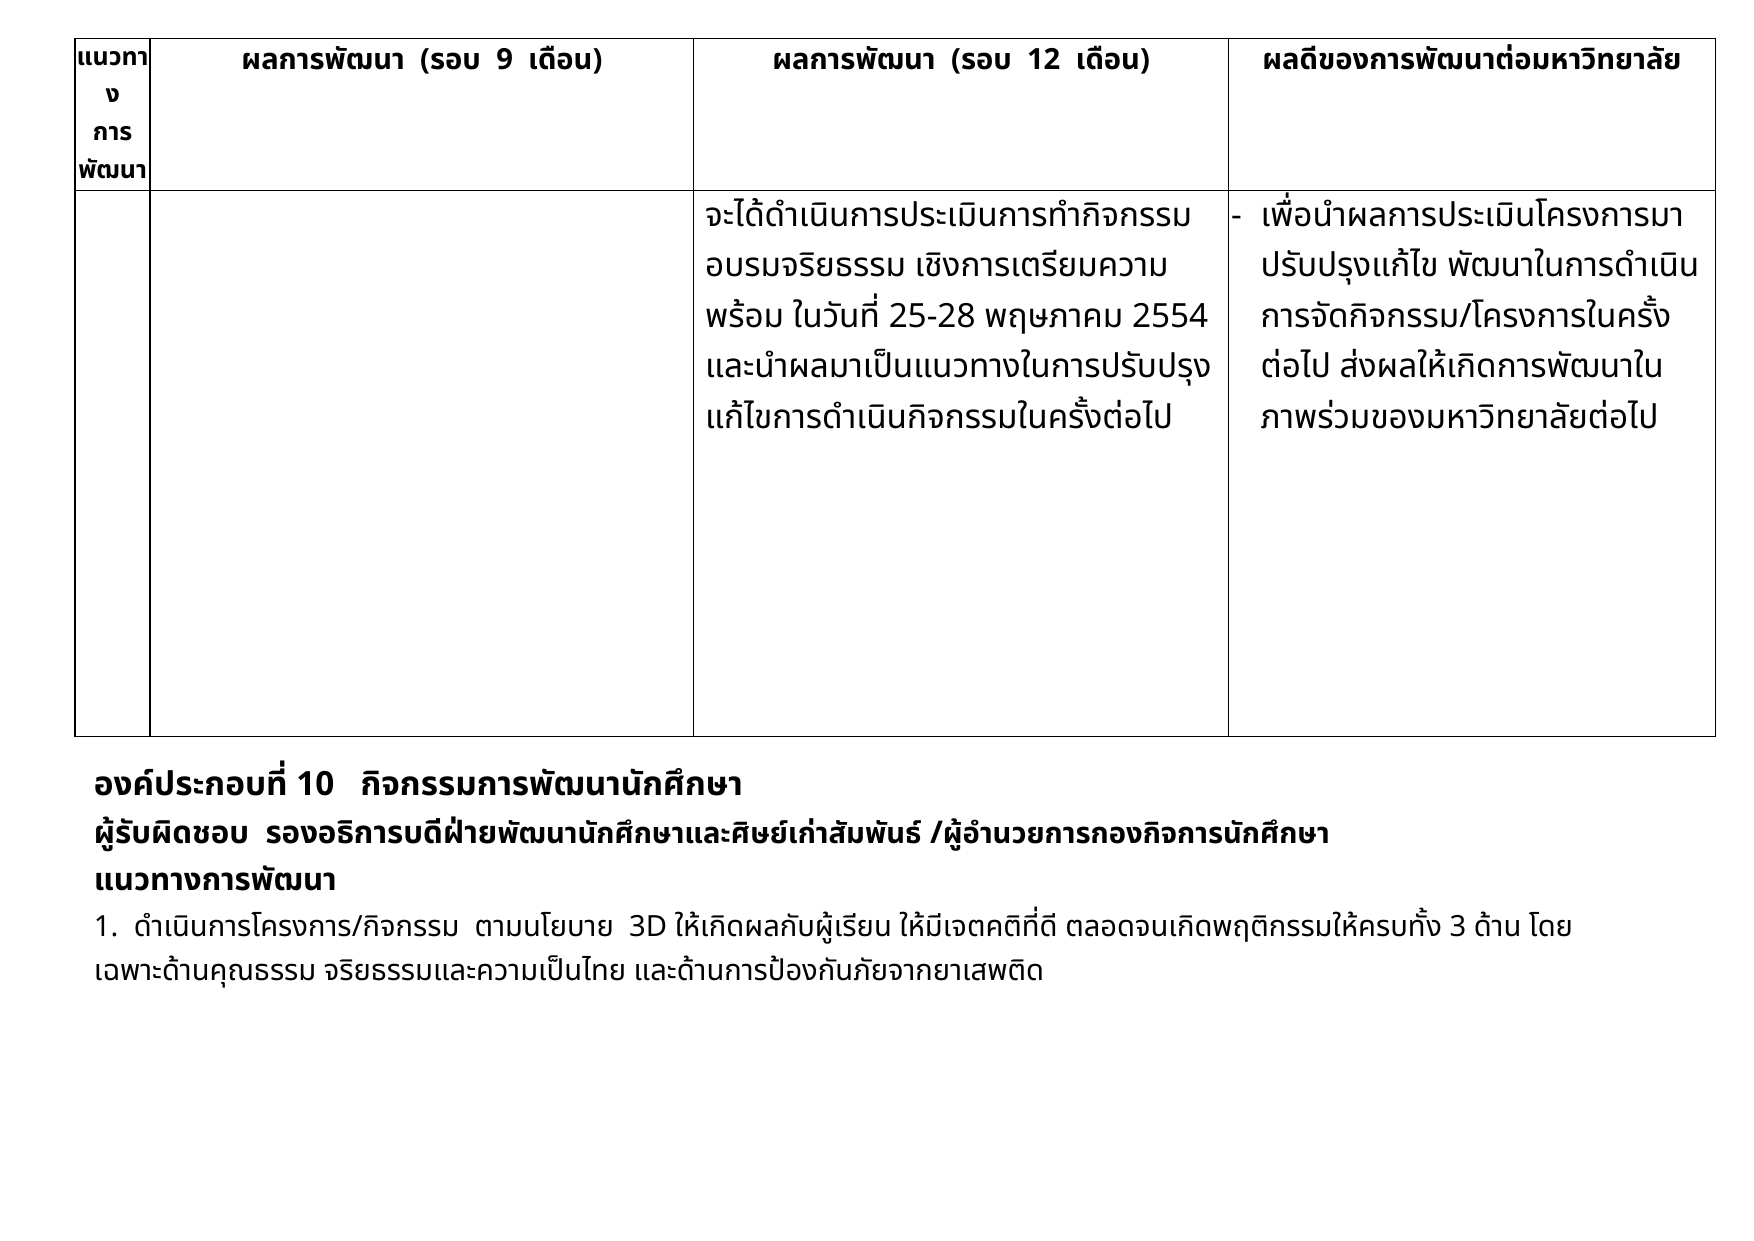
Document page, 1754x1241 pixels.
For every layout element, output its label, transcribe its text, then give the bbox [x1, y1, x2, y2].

table_cell เพื่อนำผลการประเมินโครงการมาปรับปรุงแก้ไข พัฒนาในการดำเนินการจัดกิจกรรม/โครงการในครั้งต่อไป ส่งผลให้เกิดการพัฒนาในภาพร่วมของมหาวิทยาลัยต่อไป [1229, 191, 1715, 736]
table_cell [151, 191, 693, 736]
table_cell [76, 191, 149, 736]
text 1. ดำเนินการโครงการ/กิจกรรม ตามนโยบาย 3D ให้เกิดผลกับผู้เรียน ให้มีเจตคติที่ดี ตลอดจนเกิดพฤติกรรมให้ครบทั้ง 3 ด้าน โดยเฉพาะด้านคุณธรรม จริยธรรมและความเป็นไทย และด้านการป้องกันภัยจากยาเสพติด [94, 905, 1594, 993]
table_header ผลการพัฒนา (รอบ 12 เดือน) [694, 39, 1228, 190]
table_cell จะได้ดำเนินการประเมินการทำกิจกรรมอบรมจริยธรรม เชิงการเตรียมความพร้อม ในวันที่ 25-28 พฤษภาคม 2554 และนำผลมาเป็นแนวทางในการปรับปรุงแก้ไขการดำเนินกิจกรรมในครั้งต่อไป [694, 191, 1228, 736]
table_header ผลการพัฒนา (รอบ 9 เดือน) [151, 39, 693, 190]
text องค์ประกอบที่ 10 กิจกรรมการพัฒนานักศึกษา [94, 759, 1687, 810]
text แนวทางการพัฒนา [94, 858, 1687, 905]
table_header ผลดีของการพัฒนาต่อมหาวิทยาลัย [1229, 39, 1715, 190]
table_header แนวทาง การพัฒนา [76, 39, 149, 190]
text ผู้รับผิดชอบ รองอธิการบดีฝ่ายพัฒนานักศึกษาและศิษย์เก่าสัมพันธ์ /ผู้อำนวยการกองกิจการนักศึกษา [94, 810, 1687, 858]
